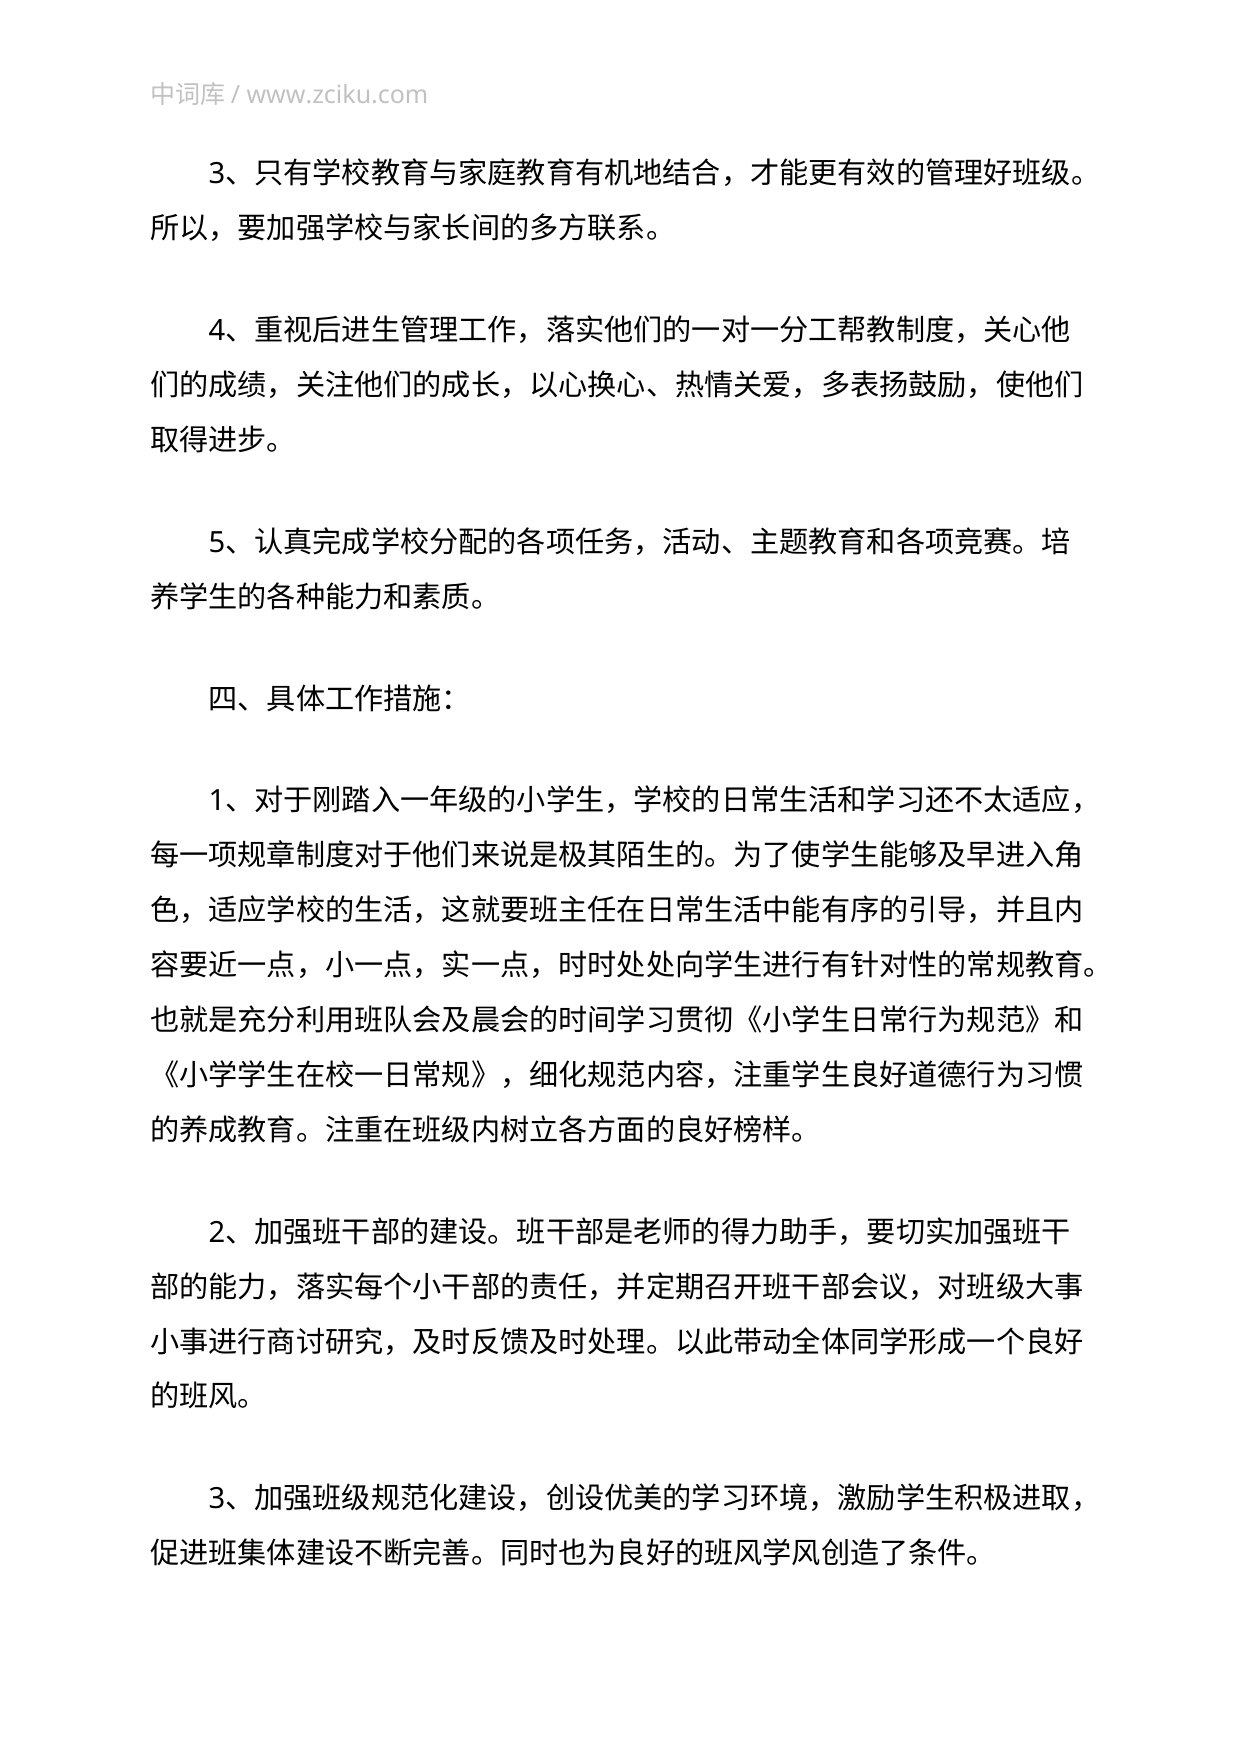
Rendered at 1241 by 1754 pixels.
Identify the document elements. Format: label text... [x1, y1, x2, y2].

text 四、具体工作措施： [150, 675, 1090, 717]
text 2、加强班干部的建设。班干部是老师的得力助手，要切实加强班干部的能力，落实每个小干部的责任，并定期召开班干部会议，对班级大事小事进行商讨研究，及时反馈及时处理。以此带动全体同学形成一个良好的班风。 [150, 1208, 1090, 1415]
text 3、加强班级规范化建设，创设优美的学习环境，激励学生积极进取，促进班集体建设不断完善。同时也为良好的班风学风创造了条件。 [150, 1475, 1090, 1572]
text 4、重视后进生管理工作，落实他们的一对一分工帮教制度，关心他们的成绩，关注他们的成长，以心换心、热情关爱，多表扬鼓励，使他们取得进步。 [150, 307, 1090, 459]
text 5、认真完成学校分配的各项任务，活动、主题教育和各项竞赛。培养学生的各种能力和素质。 [150, 518, 1090, 616]
text 3、只有学校教育与家庭教育有机地结合，才能更有效的管理好班级。所以，要加强学校与家长间的多方联系。 [150, 150, 1090, 247]
text 1、对于刚踏入一年级的小学生，学校的日常生活和学习还不太适应，每一项规章制度对于他们来说是极其陌生的。为了使学生能够及早进入角色，适应学校的生活，这就要班主任在日常生活中能有序的引导，并且内容要近一点，小一点，实一点，时时处处向学生进行有针对性的常规教育。也就是充分利用班队会及晨会的时间学习贯彻《小学生日常行为规范》和《小学学生在校一日常规》，细化规范内容，注重学生良好道德行为习惯的养成教育。注重在班级内树立各方面的良好榜样。 [150, 777, 1090, 1149]
